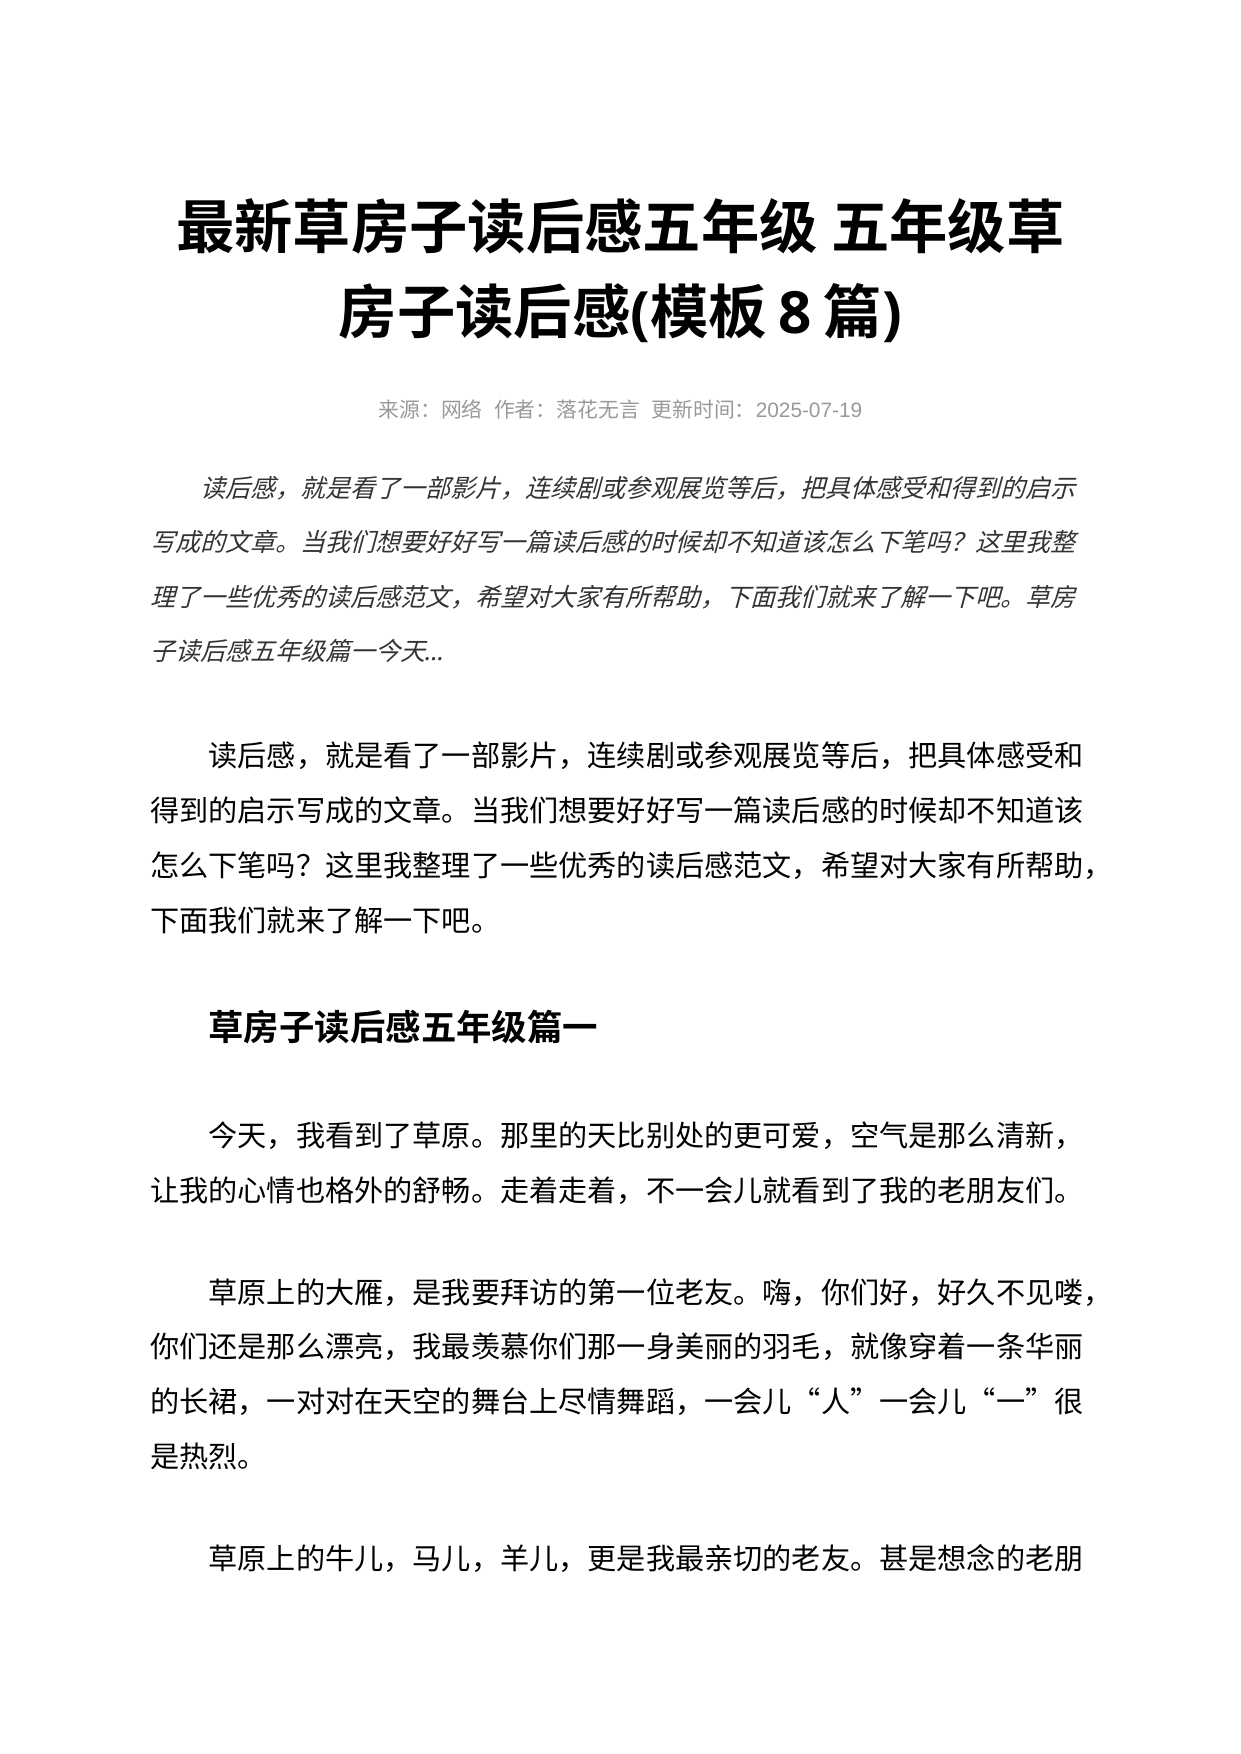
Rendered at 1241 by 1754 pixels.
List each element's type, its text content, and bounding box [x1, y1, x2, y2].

text 草原上的大雁，是我要拜访的第一位老友。嗨，你们好，好久不见喽，你们还是那么漂亮，我最羡慕你们那一身美丽的羽毛，就像穿着一条华丽的长裙，一对对在天空的舞台上尽情舞蹈，一会儿“人”一会儿“一”很是热烈。 [150, 1269, 1090, 1476]
text 读后感，就是看了一部影片，连续剧或参观展览等后，把具体感受和得到的启示写成的文章。当我们想要好好写一篇读后感的时候却不知道该怎么下笔吗？这里我整理了一些优秀的读后感范文，希望对大家有所帮助，下面我们就来了解一下吧。草房子读后感五年级篇一今天... [150, 468, 1090, 668]
text 今天，我看到了草原。那里的天比别处的更可爱，空气是那么清新，让我的心情也格外的舒畅。走着走着，不一会儿就看到了我的老朋友们。 [150, 1112, 1090, 1210]
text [150, 1536, 1090, 1578]
text 草房子读后感五年级篇一 [150, 999, 1090, 1050]
text 读后感，就是看了一部影片，连续剧或参观展览等后，把具体感受和得到的启示写成的文章。当我们想要好好写一篇读后感的时候却不知道该怎么下笔吗？这里我整理了一些优秀的读后感范文，希望对大家有所帮助，下面我们就来了解一下吧。 [150, 733, 1090, 939]
text 来源：网络 作者：落花无言 更新时间：2025-07-19 [150, 397, 1090, 421]
subtitle 最新草房子读后感五年级 五年级草房子读后感(模板8篇) [150, 181, 1090, 351]
